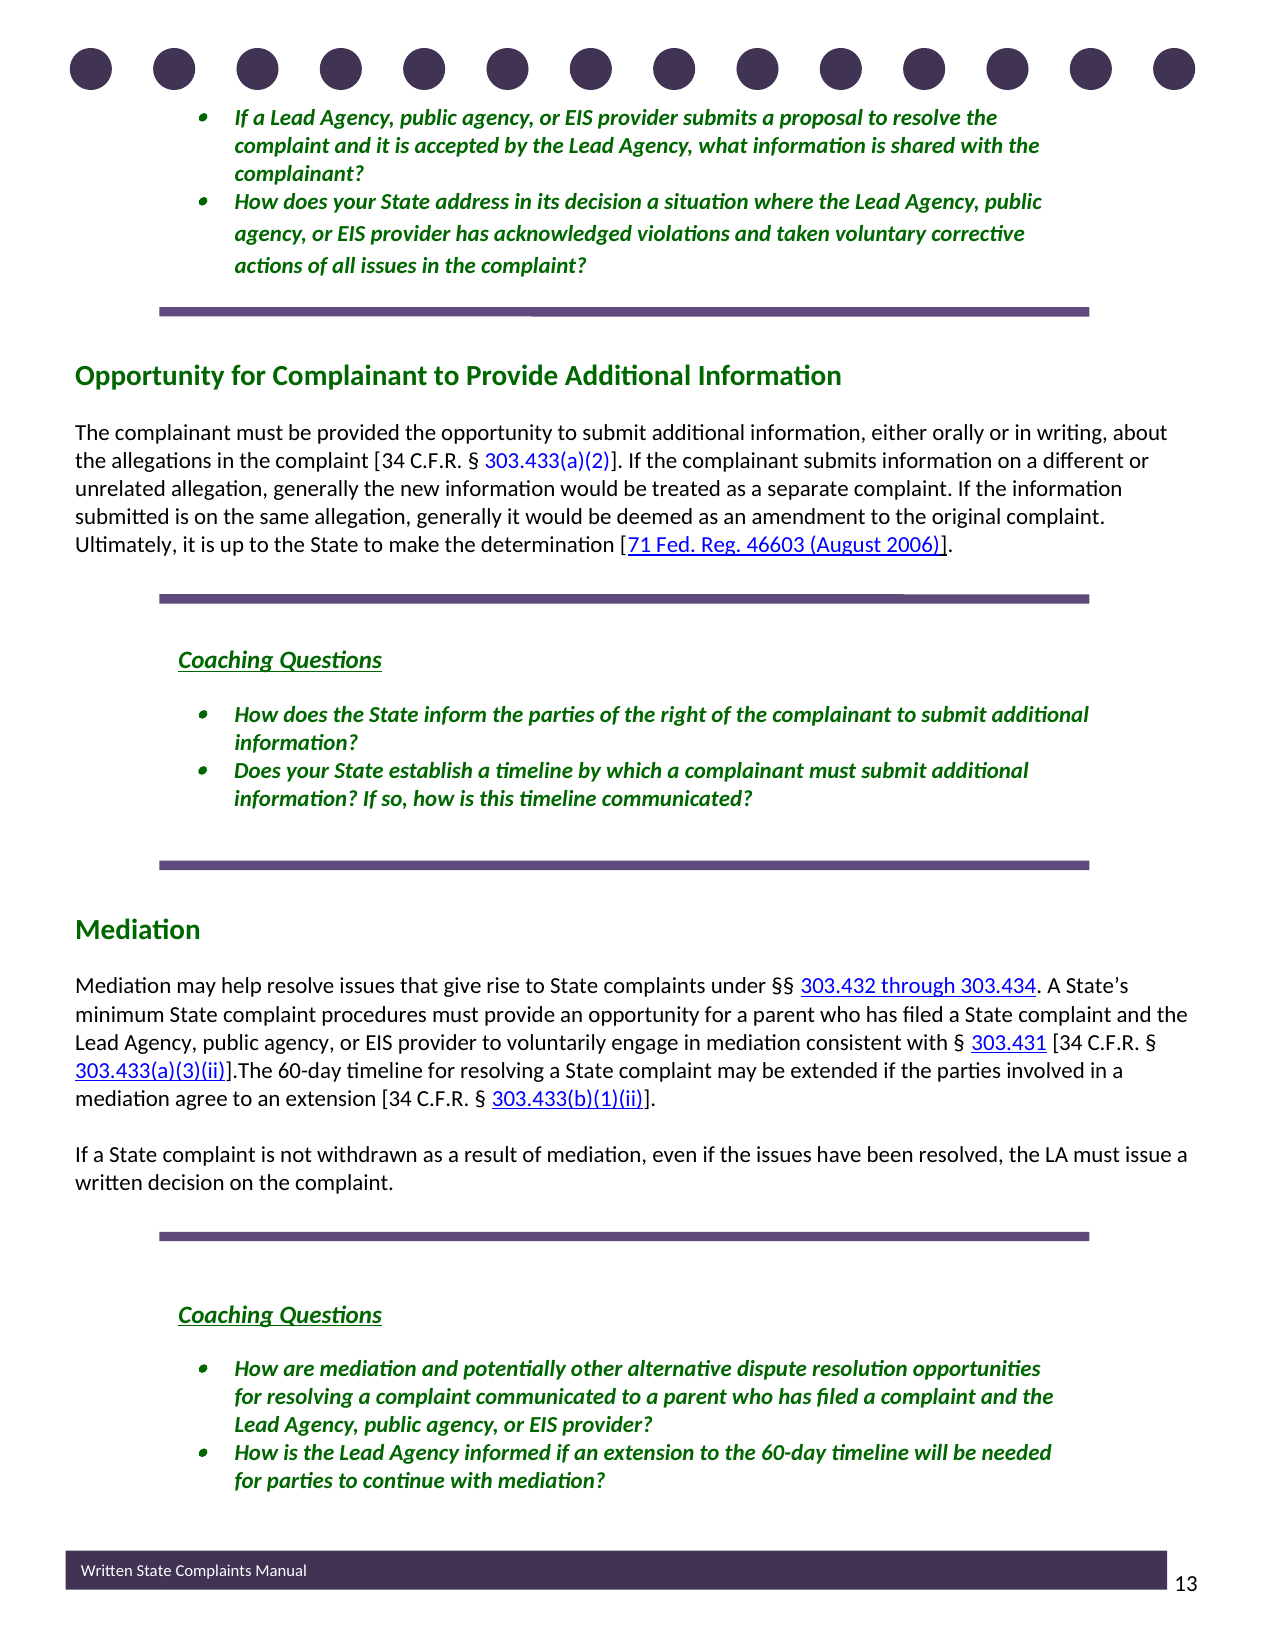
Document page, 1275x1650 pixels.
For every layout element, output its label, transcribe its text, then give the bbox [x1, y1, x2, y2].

list How is the Lead Agency informed if an extension to the 60-day timeline will be needed for parties to continue with mediation? [197, 1438, 1069, 1494]
text Coaching Questions [178, 644, 1200, 675]
text The complainant must be provided the opportunity to submit additional information, either orally or in writing, about the allegations in the complaint [34 C.F.R. § 303.433(a)(2)]. If the complainant submits information on a different or unrelated allegation, generally the new information would be treated as a separate complaint. If the information submitted is on the same allegation, generally it would be deemed as an amendment to the original complaint. Ultimately, it is up to the State to make the determination [71 Fed. Reg. 46603 (August 2006)]. [75, 418, 1200, 558]
list If a Lead Agency, public agency, or EIS provider submits a proposal to resolve the complaint and it is accepted by the Lead Agency, what information is shared with the complainant? [197, 103, 1097, 187]
text Mediation may help resolve issues that give rise to State complaints under §§ 303.432 through 303.434. A State’s minimum State complaint procedures must provide an opportunity for a parent who has filed a State complaint and the Lead Agency, public agency, or EIS provider to voluntarily engage in mediation consistent with § 303.431 [34 C.F.R. § 303.433(a)(3)(ii)].The 60-day timeline for resolving a State complaint may be extended if the parties involved in a mediation agree to an extension [34 C.F.R. § 303.433(b)(1)(ii)]. [75, 972, 1200, 1112]
subtitle Opportunity for Complainant to Provide Additional Information [75, 357, 1200, 393]
list Does your State establish a timeline by which a complainant must submit additional information? If so, how is this timeline communicated? [196, 756, 1087, 812]
text If a State complaint is not withdrawn as a result of mediation, even if the issues have been resolved, the LA must issue a written decision on the complaint. [75, 1140, 1200, 1196]
list How does the State inform the parties of the right of the complainant to submit additional information? [197, 700, 1097, 756]
list How are mediation and potentially other alternative dispute resolution opportunities for resolving a complaint communicated to a parent who has filed a complaint and the Lead Agency, public agency, or EIS provider? [197, 1354, 1069, 1438]
text Coaching Questions [178, 1299, 1200, 1329]
subtitle Mediation [75, 911, 1200, 947]
list How does your State address in its decision a situation where the Lead Agency, public agency, or EIS provider has acknowledged violations and taken voluntary corrective actions of all issues in the complaint? [197, 187, 1097, 279]
